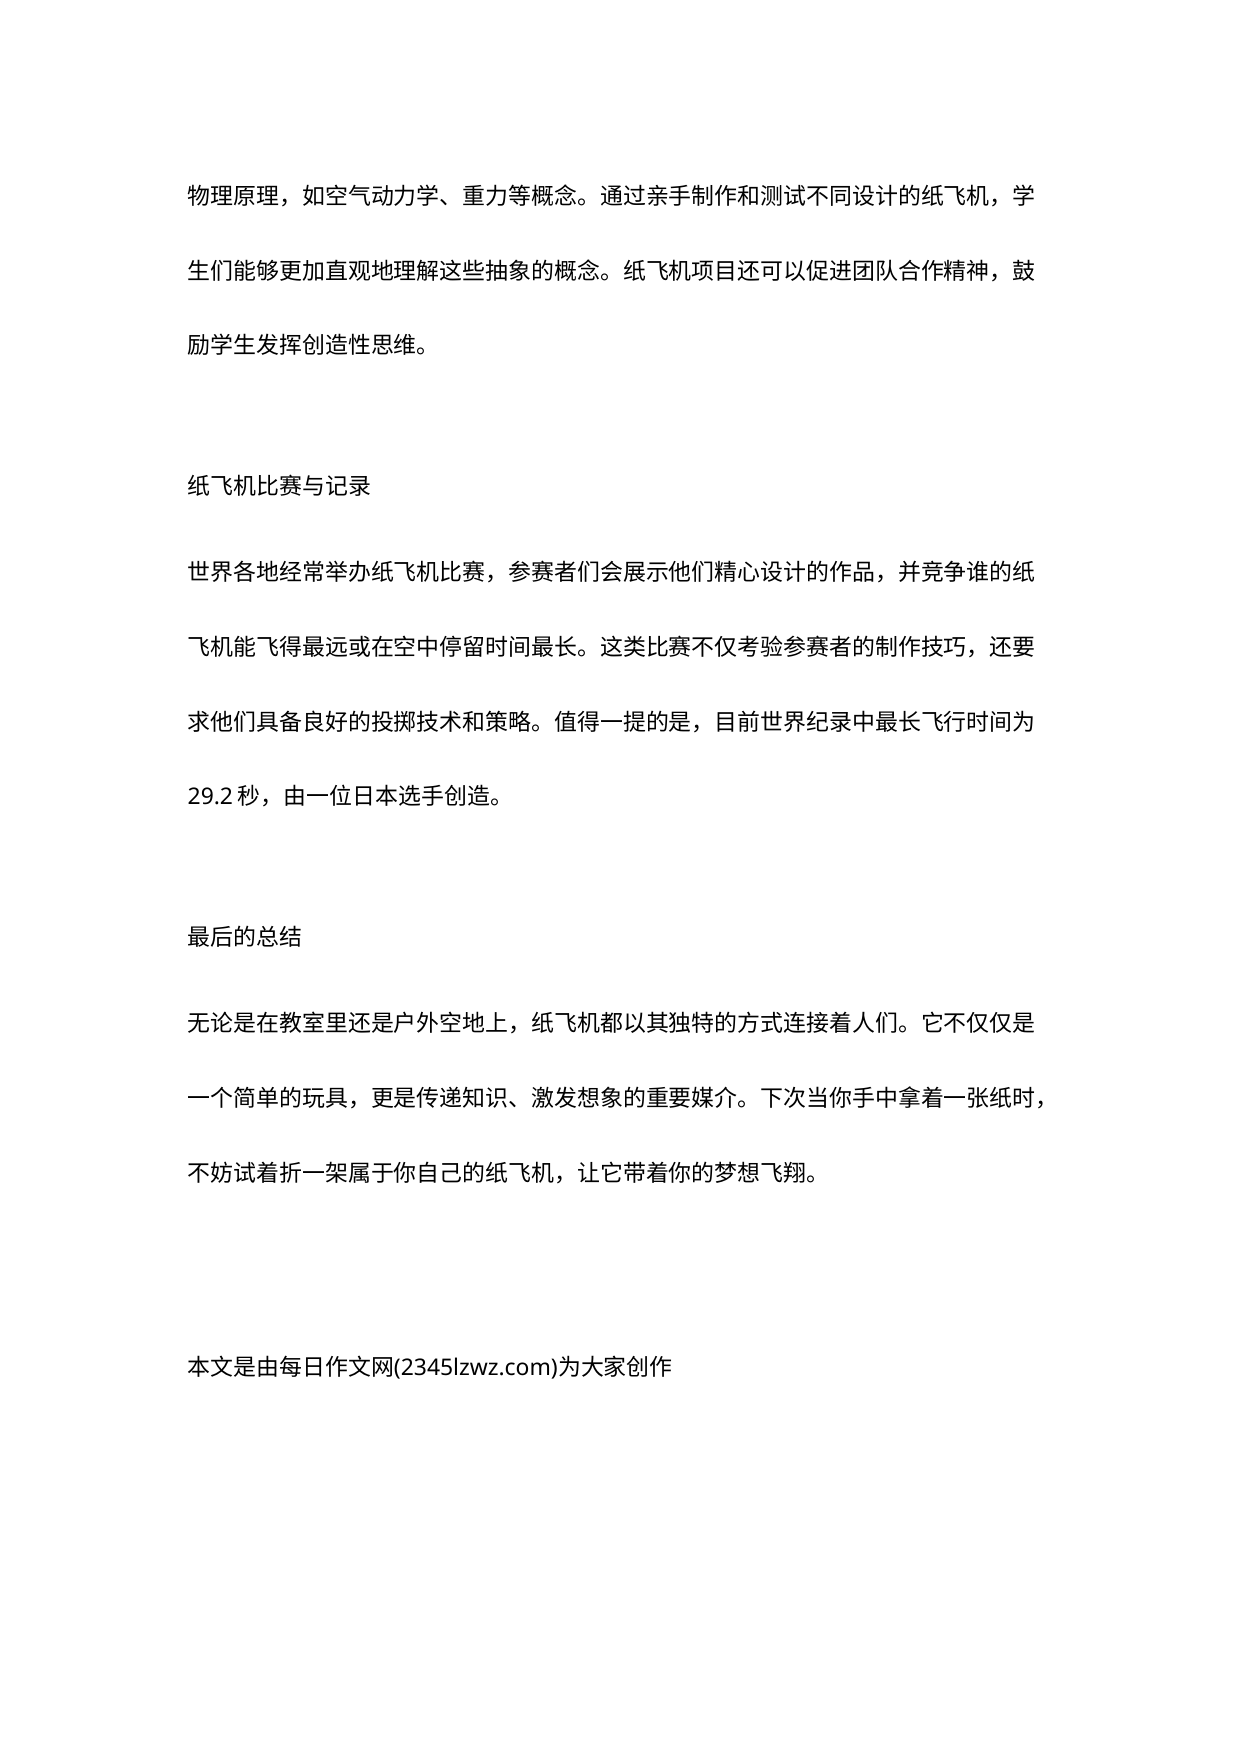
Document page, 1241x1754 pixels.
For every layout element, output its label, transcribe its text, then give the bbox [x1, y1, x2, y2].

text 本文是由每日作文网(2345lzwz.com)为大家创作 [187, 1333, 1053, 1398]
text 世界各地经常举办纸飞机比赛，参赛者们会展示他们精心设计的作品，并竞争谁的纸飞机能飞得最远或在空中停留时间最长。这类比赛不仅考验参赛者的制作技巧，还要求他们具备良好的投掷技术和策略。值得一提的是，目前世界纪录中最长飞行时间为29.2秒，由一位日本选手创造。 [187, 538, 1053, 827]
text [187, 162, 1053, 376]
text 纸飞机比赛与记录 [187, 452, 1053, 517]
text 无论是在教室里还是户外空地上，纸飞机都以其独特的方式连接着人们。它不仅仅是一个简单的玩具，更是传递知识、激发想象的重要媒介。下次当你手中拿着一张纸时，不妨试着折一架属于你自己的纸飞机，让它带着你的梦想飞翔。 [187, 989, 1053, 1204]
text 最后的总结 [187, 903, 1053, 968]
